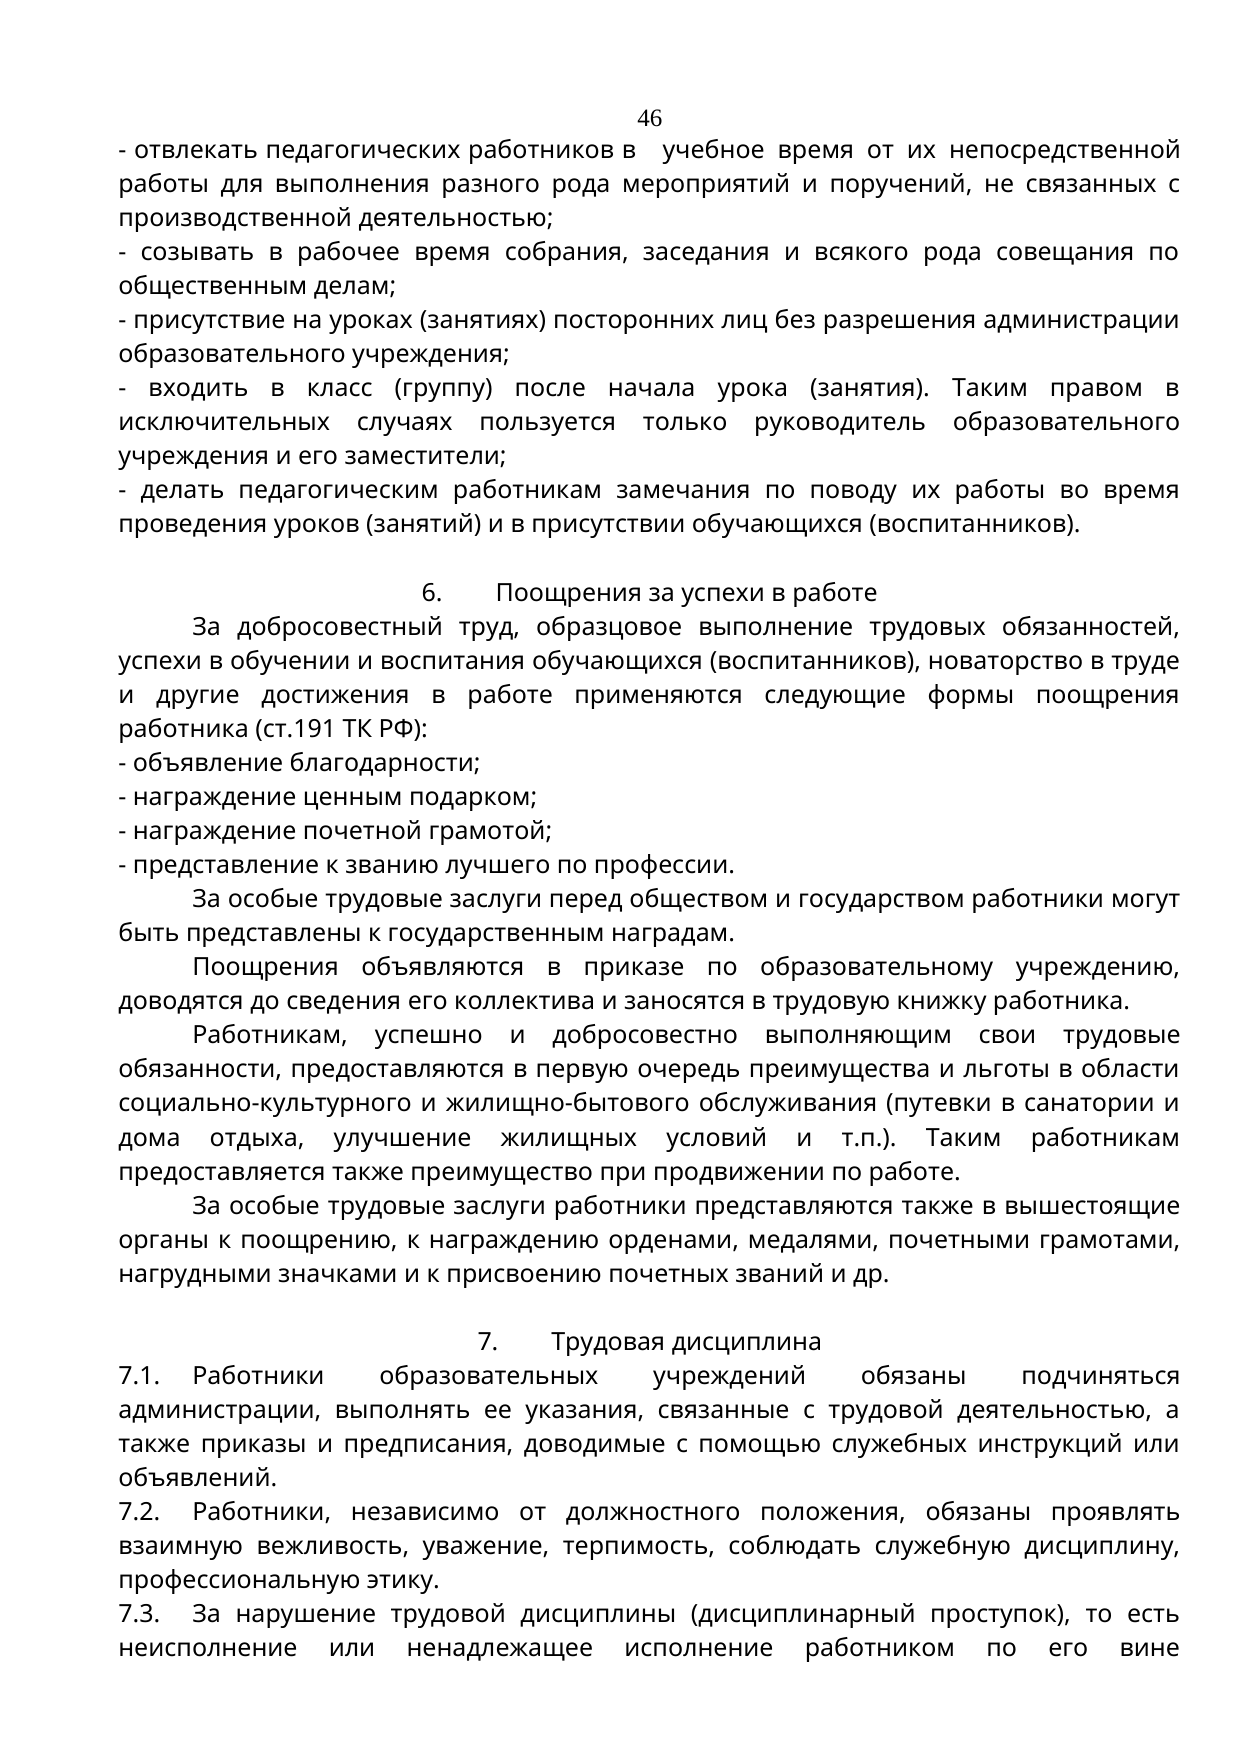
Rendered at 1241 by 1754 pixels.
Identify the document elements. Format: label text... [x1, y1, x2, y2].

text 7.2. Работники, независимо от должностного положения, обязаны проявлять взаимную вежливость, уважение, терпимость, соблюдать служебную дисциплину, профессиональную этику. [118, 1494, 1181, 1596]
text 7. Трудовая дисциплина [118, 1323, 1181, 1358]
text - награждение почетной грамотой; [118, 813, 1181, 847]
text - делать педагогическим работникам замечания по поводу их работы во время проведения уроков (занятий) и в присутствии обучающихся (воспитанников). [118, 472, 1181, 540]
text - награждение ценным подарком; [118, 778, 1181, 813]
text Поощрения объявляются в приказе по образовательному учреждению, доводятся до сведения его коллектива и заносятся в трудовую книжку работника. [118, 949, 1181, 1017]
text За добросовестный труд, образцовое выполнение трудовых обязанностей, успехи в обучении и воспитания обучающихся (воспитанников), новаторство в труде и другие достижения в работе применяются следующие формы поощрения работника (ст.191 ТК РФ): [118, 608, 1181, 744]
text - отвлекать педагогических работников в учебное время от их непосредственной работы для выполнения разного рода мероприятий и поручений, не связанных с производственной деятельностью; [118, 131, 1181, 233]
text - представление к званию лучшего по профессии. [118, 847, 1181, 881]
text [118, 1596, 1181, 1664]
text - объявление благодарности; [118, 744, 1181, 778]
text Работникам, успешно и добросовестно выполняющим свои трудовые обязанности, предоставляются в первую очередь преимущества и льготы в области социально-культурного и жилищно-бытового обслуживания (путевки в санатории и дома отдыха, улучшение жилищных условий и т.п.). Таким работникам предоставляется также преимущество при продвижении по работе. [118, 1017, 1181, 1187]
text За особые трудовые заслуги перед обществом и государством работники могут быть представлены к государственным наградам. [118, 881, 1181, 949]
text - входить в класс (группу) после начала урока (занятия). Таким правом в исключительных случаях пользуется только руководитель образовательного учреждения и его заместители; [118, 370, 1181, 472]
text - присутствие на уроках (занятиях) посторонних лиц без разрешения администрации образовательного учреждения; [118, 302, 1181, 370]
text За особые трудовые заслуги работники представляются также в вышестоящие органы к поощрению, к награждению орденами, медалями, почетными грамотами, нагрудными значками и к присвоению почетных званий и др. [118, 1187, 1181, 1289]
text - созывать в рабочее время собрания, заседания и всякого рода совещания по общественным делам; [118, 233, 1181, 302]
text 6. Поощрения за успехи в работе [118, 574, 1181, 608]
text 7.1. Работники образовательных учреждений обязаны подчиняться администрации, выполнять ее указания, связанные с трудовой деятельностью, а также приказы и предписания, доводимые с помощью служебных инструкций или объявлений. [118, 1358, 1181, 1494]
